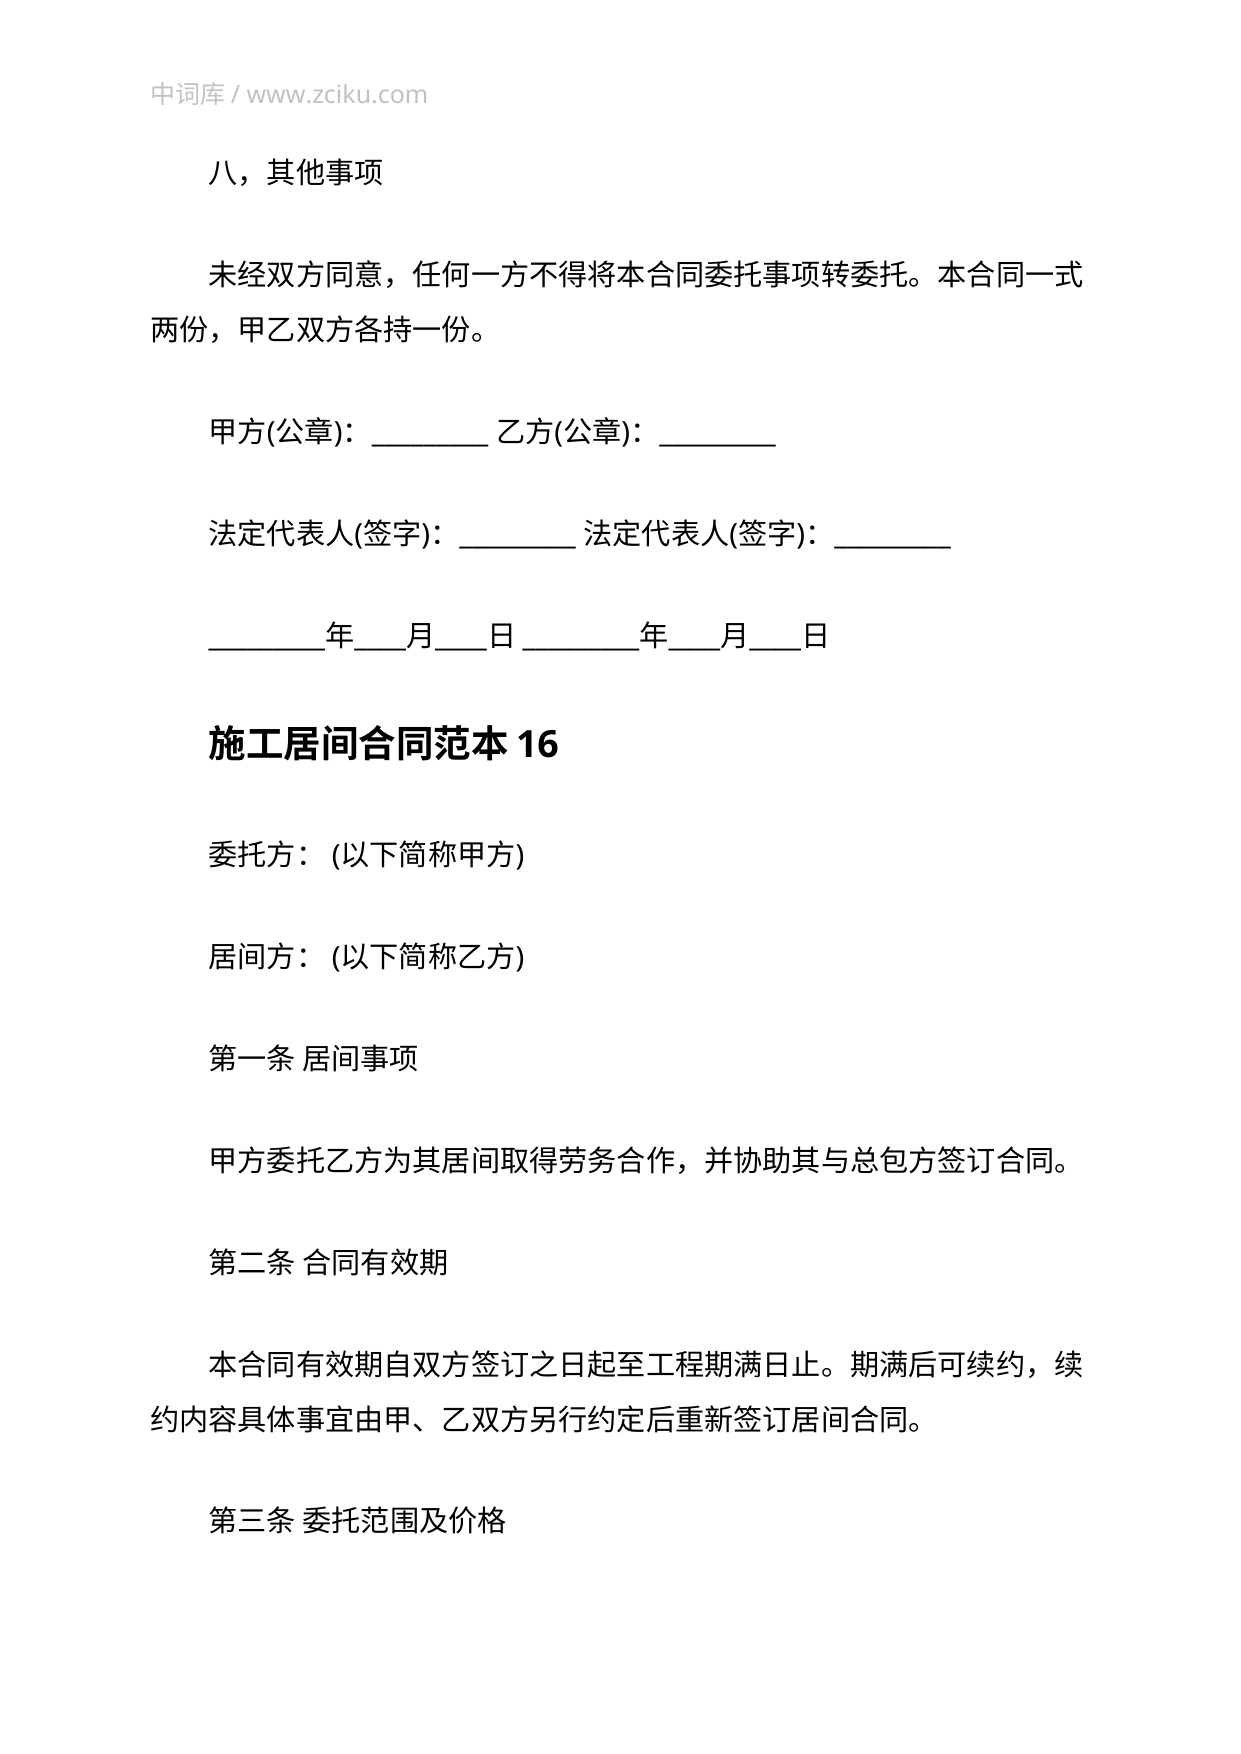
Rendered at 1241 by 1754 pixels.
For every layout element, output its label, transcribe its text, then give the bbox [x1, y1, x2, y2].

text 委托方： (以下简称甲方) [150, 832, 1090, 874]
text 居间方： (以下简称乙方) [150, 934, 1090, 976]
text _________年____月____日 _________年____月____日 [150, 612, 1090, 655]
text 八，其他事项 [150, 150, 1090, 192]
text 甲方委托乙方为其居间取得劳务合作，并协助其与总包方签订合同。 [150, 1138, 1090, 1180]
text 法定代表人(签字)：_________ 法定代表人(签字)：_________ [150, 510, 1090, 553]
text 甲方(公章)：_________ 乙方(公章)：_________ [150, 408, 1090, 451]
text 第一条 居间事项 [150, 1036, 1090, 1078]
text 未经双方同意，任何一方不得将本合同委托事项转委托。本合同一式两份，甲乙双方各持一份。 [150, 252, 1090, 349]
text 本合同有效期自双方签订之日起至工程期满日止。期满后可续约，续约内容具体事宜由甲、乙双方另行约定后重新签订居间合同。 [150, 1341, 1090, 1438]
text 第三条 委托范围及价格 [150, 1498, 1090, 1540]
text 施工居间合同范本16 [150, 714, 1090, 769]
text 第二条 合同有效期 [150, 1239, 1090, 1282]
